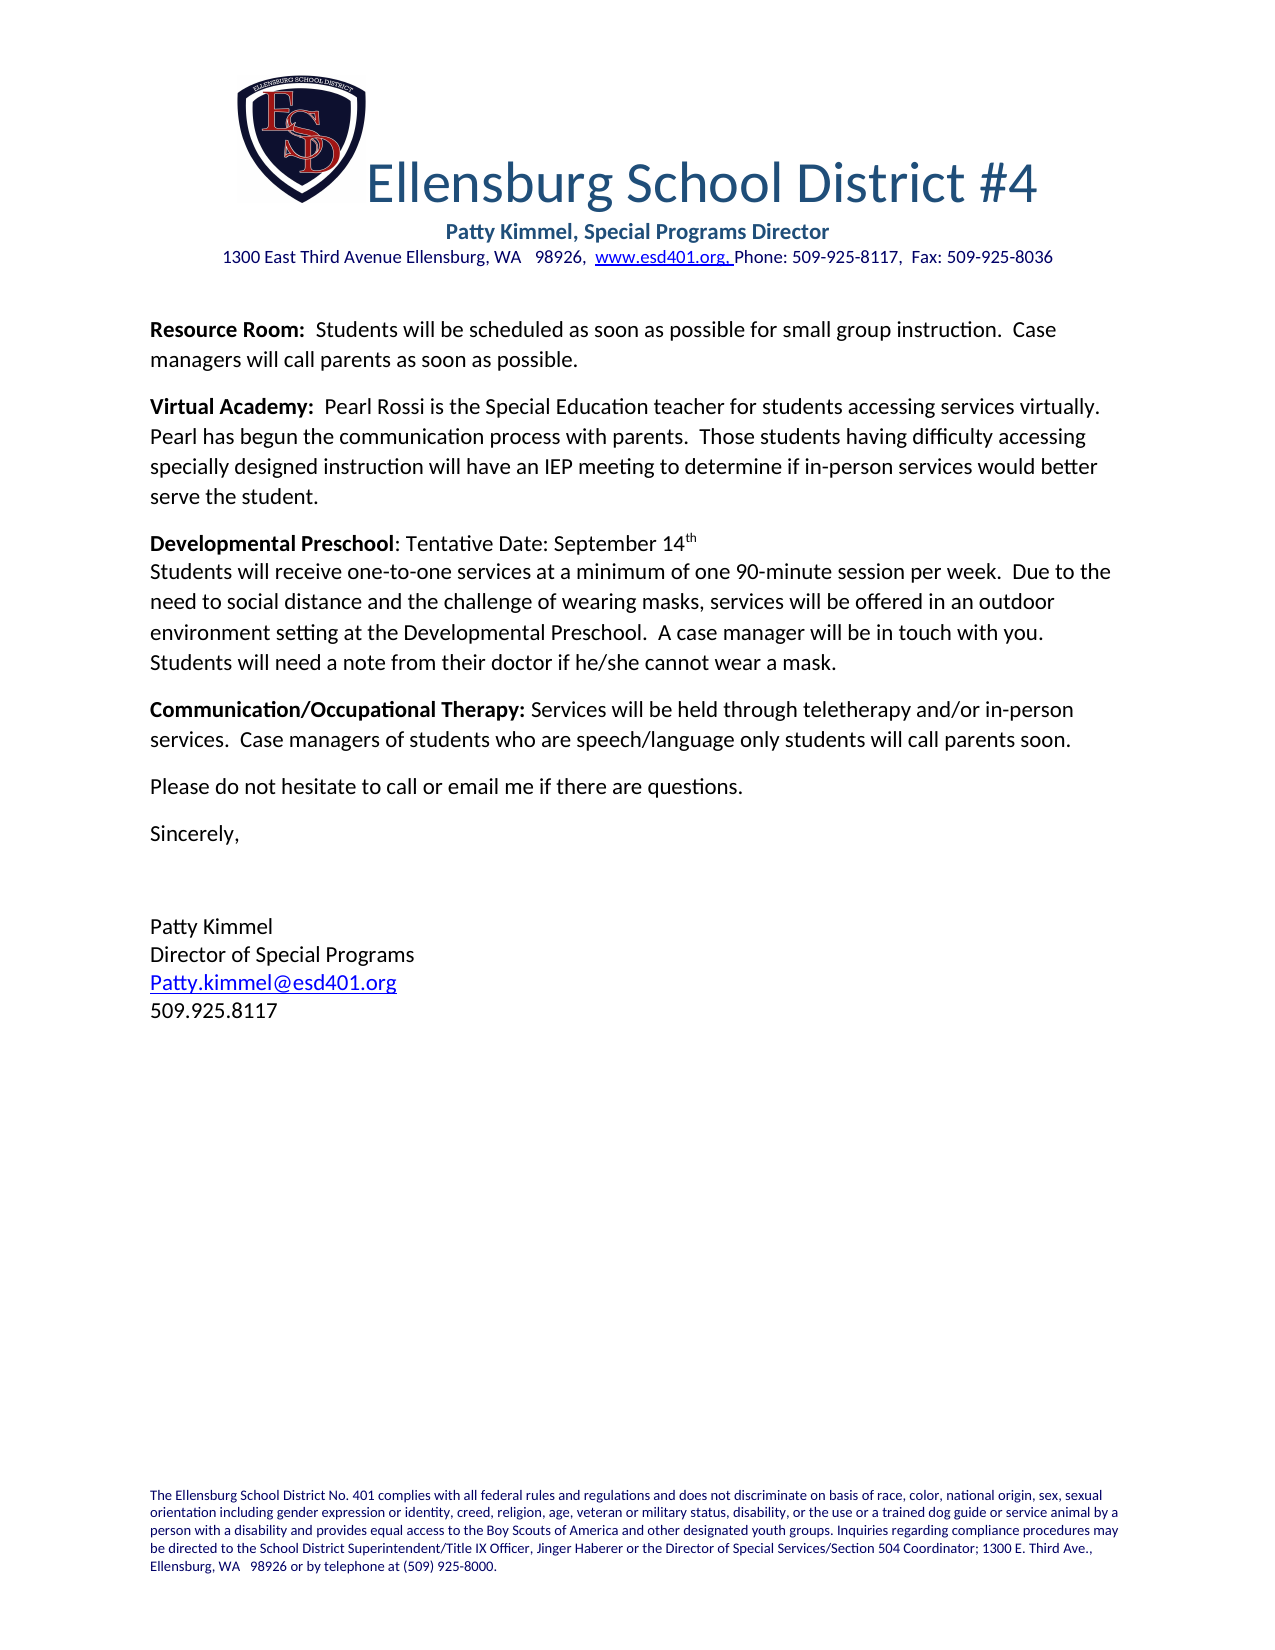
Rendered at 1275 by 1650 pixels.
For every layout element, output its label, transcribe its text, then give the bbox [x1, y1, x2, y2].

text Patty Kimmel [150, 912, 1125, 941]
text Director of Special Programs [150, 941, 1125, 968]
text 509.925.8117 [150, 997, 1125, 1024]
text Students will receive one-to-one services at a minimum of one 90-minute session per week. Due to the need to social distance and the challenge of wearing masks, services will be offered in an outdoor environment setting at the Developmental Preschool. A case manager will be in touch with you. Students will need a note from their doctor if he/she cannot wear a mask. [150, 557, 1125, 676]
text Resource Room: Students will be scheduled as soon as possible for small group instruction. Case managers will call parents as soon as possible. [150, 315, 1125, 373]
text Communication/Occupational Therapy: Services will be held through teletherapy and/or in-person services. Case managers of students who are speech/language only students will call parents soon. [150, 695, 1125, 753]
text Sincerely, [150, 819, 1125, 847]
text Patty.kimmel@esd401.org [150, 968, 1125, 997]
text Please do not hesitate to call or email me if there are questions. [150, 772, 1125, 800]
text Developmental Preschool: Tentative Date: September 14th [150, 529, 1125, 557]
text Virtual Academy: Pearl Rossi is the Special Education teacher for students accessing services virtually. Pearl has begun the communication process with parents. Those students having difficulty accessing specially designed instruction will have an IEP meeting to determine if in-person services would better serve the student. [150, 392, 1125, 510]
picture [236, 75, 367, 203]
